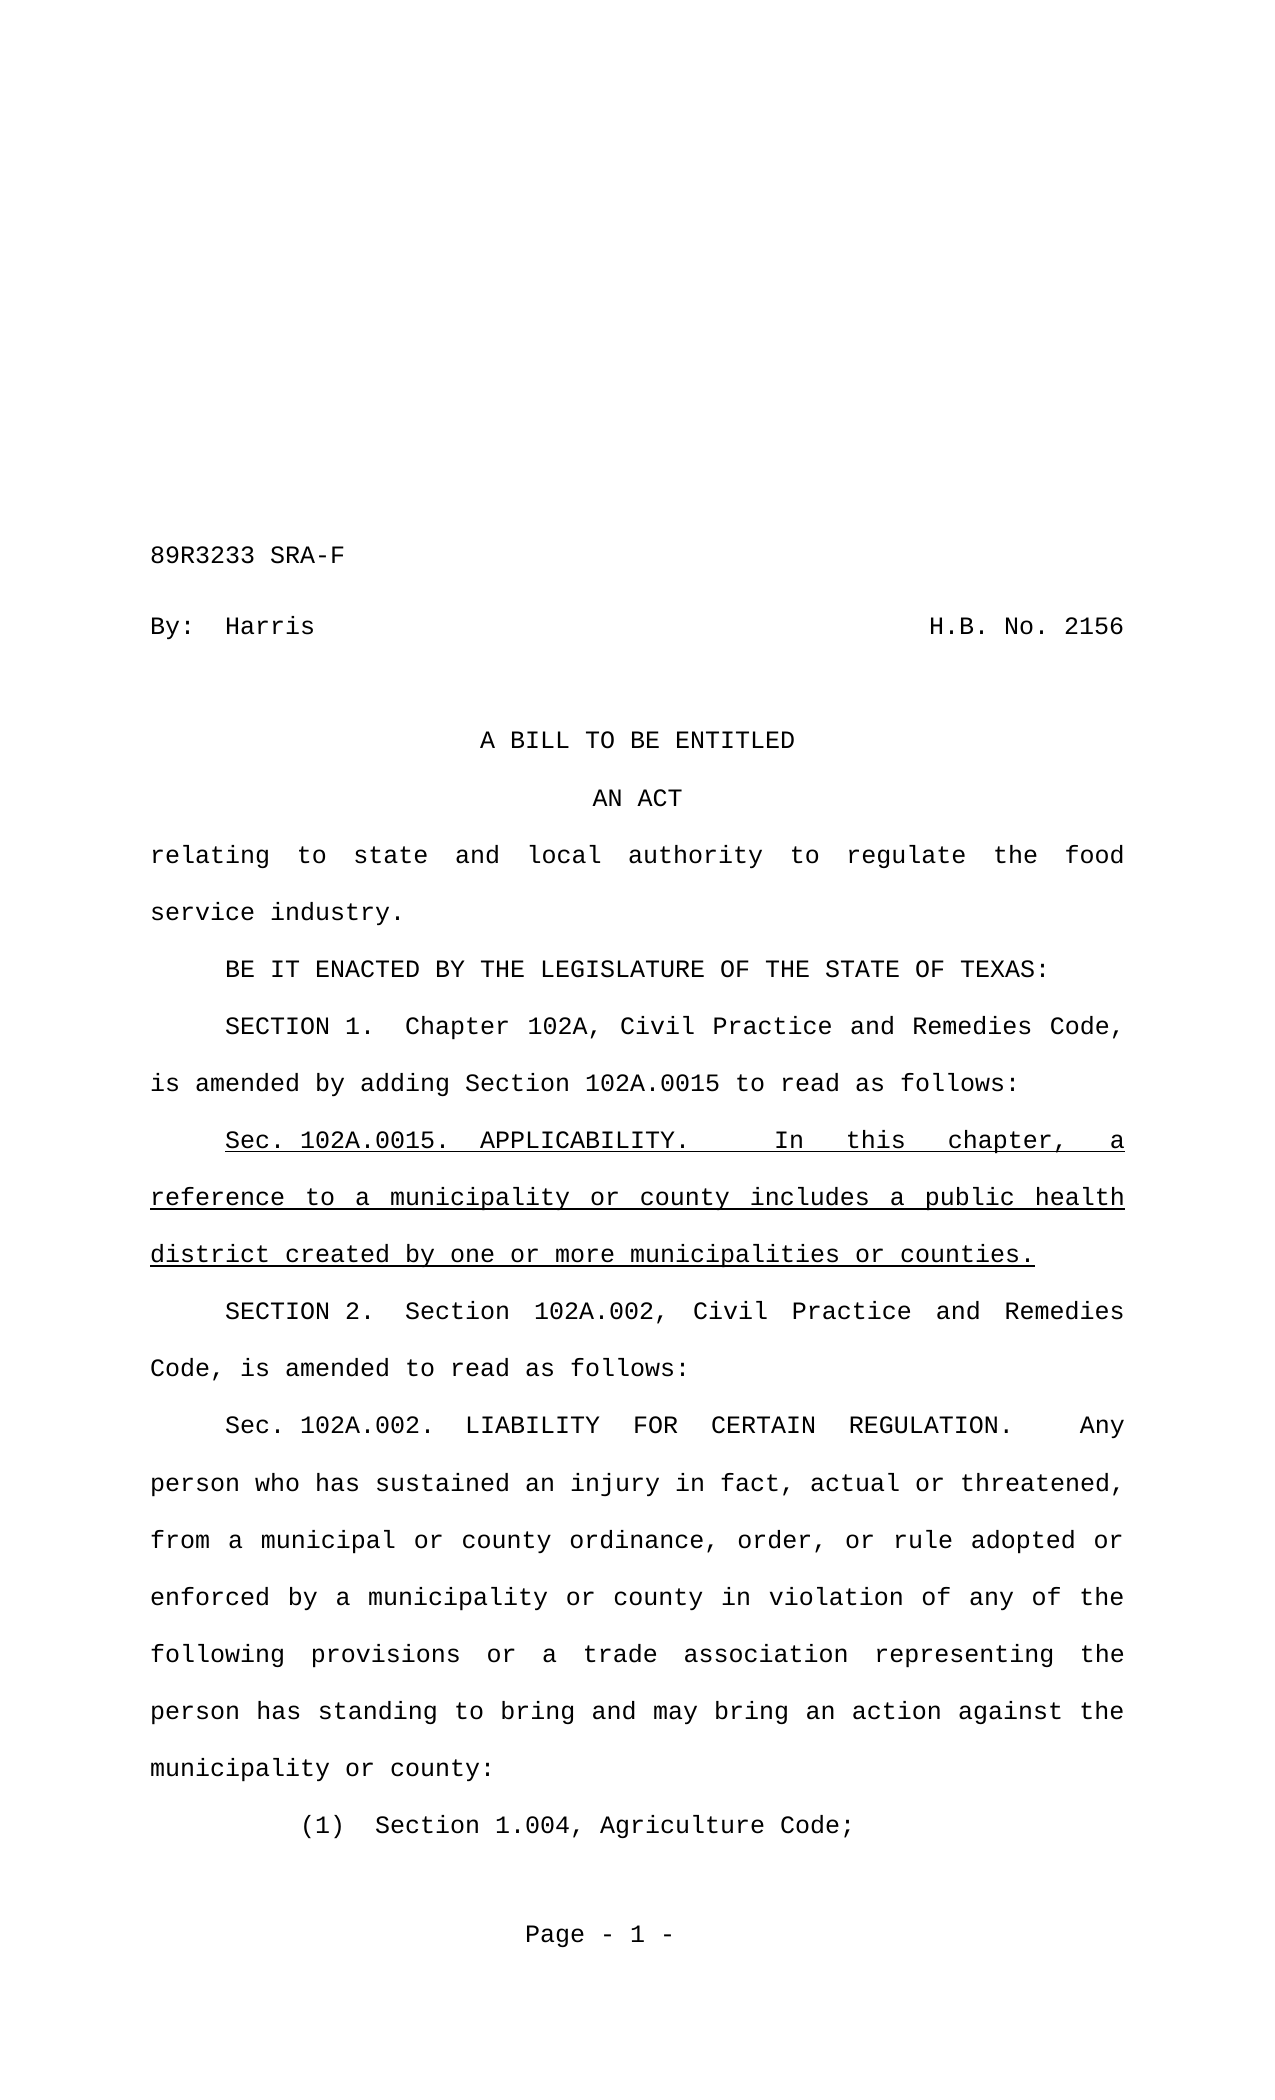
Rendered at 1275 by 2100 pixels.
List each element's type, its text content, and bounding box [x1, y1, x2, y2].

text Sec. 102A.0015. APPLICABILITY. In this chapter, a reference to a municipality or county includes a public health district created by one or more municipalities or counties. [150, 1210, 1125, 1270]
text SECTION 1. Chapter 102A, Civil Practice and Remedies Code, is amended by adding Section 102A.0015 to read as follows: [150, 1013, 1125, 1099]
text relating to state and local authority to regulate the food service industry. [150, 842, 1125, 928]
text BE IT ENACTED BY THE LEGISLATURE OF THE STATE OF TEXAS: [150, 956, 1125, 985]
text AN ACT [150, 785, 1125, 813]
text A BILL TO BE ENTITLED [150, 728, 1125, 756]
text Sec. 102A.0015. APPLICABILITY. In this chapter, a reference to a municipality or county includes a public health district created by one or more municipalities or counties. [150, 1127, 1125, 1208]
text Sec. 102A.002. LIABILITY FOR CERTAIN REGULATION. Any person who has sustained an injury in fact, actual or threatened, from a municipal or county ordinance, order, or rule adopted or enforced by a municipality or county in violation of any of the following provisions or a trade association representing the person has standing to bring and may bring an action against the municipality or county: [150, 1413, 1125, 1784]
text SECTION 2. Section 102A.002, Civil Practice and Remedies Code, is amended to read as follows: [150, 1299, 1125, 1384]
text 89R3233 SRA-F [150, 542, 1125, 571]
text (1) Section 1.004, Agriculture Code; [150, 1812, 1125, 1841]
text By: Harris H.B. No. 2156 [150, 614, 1125, 642]
